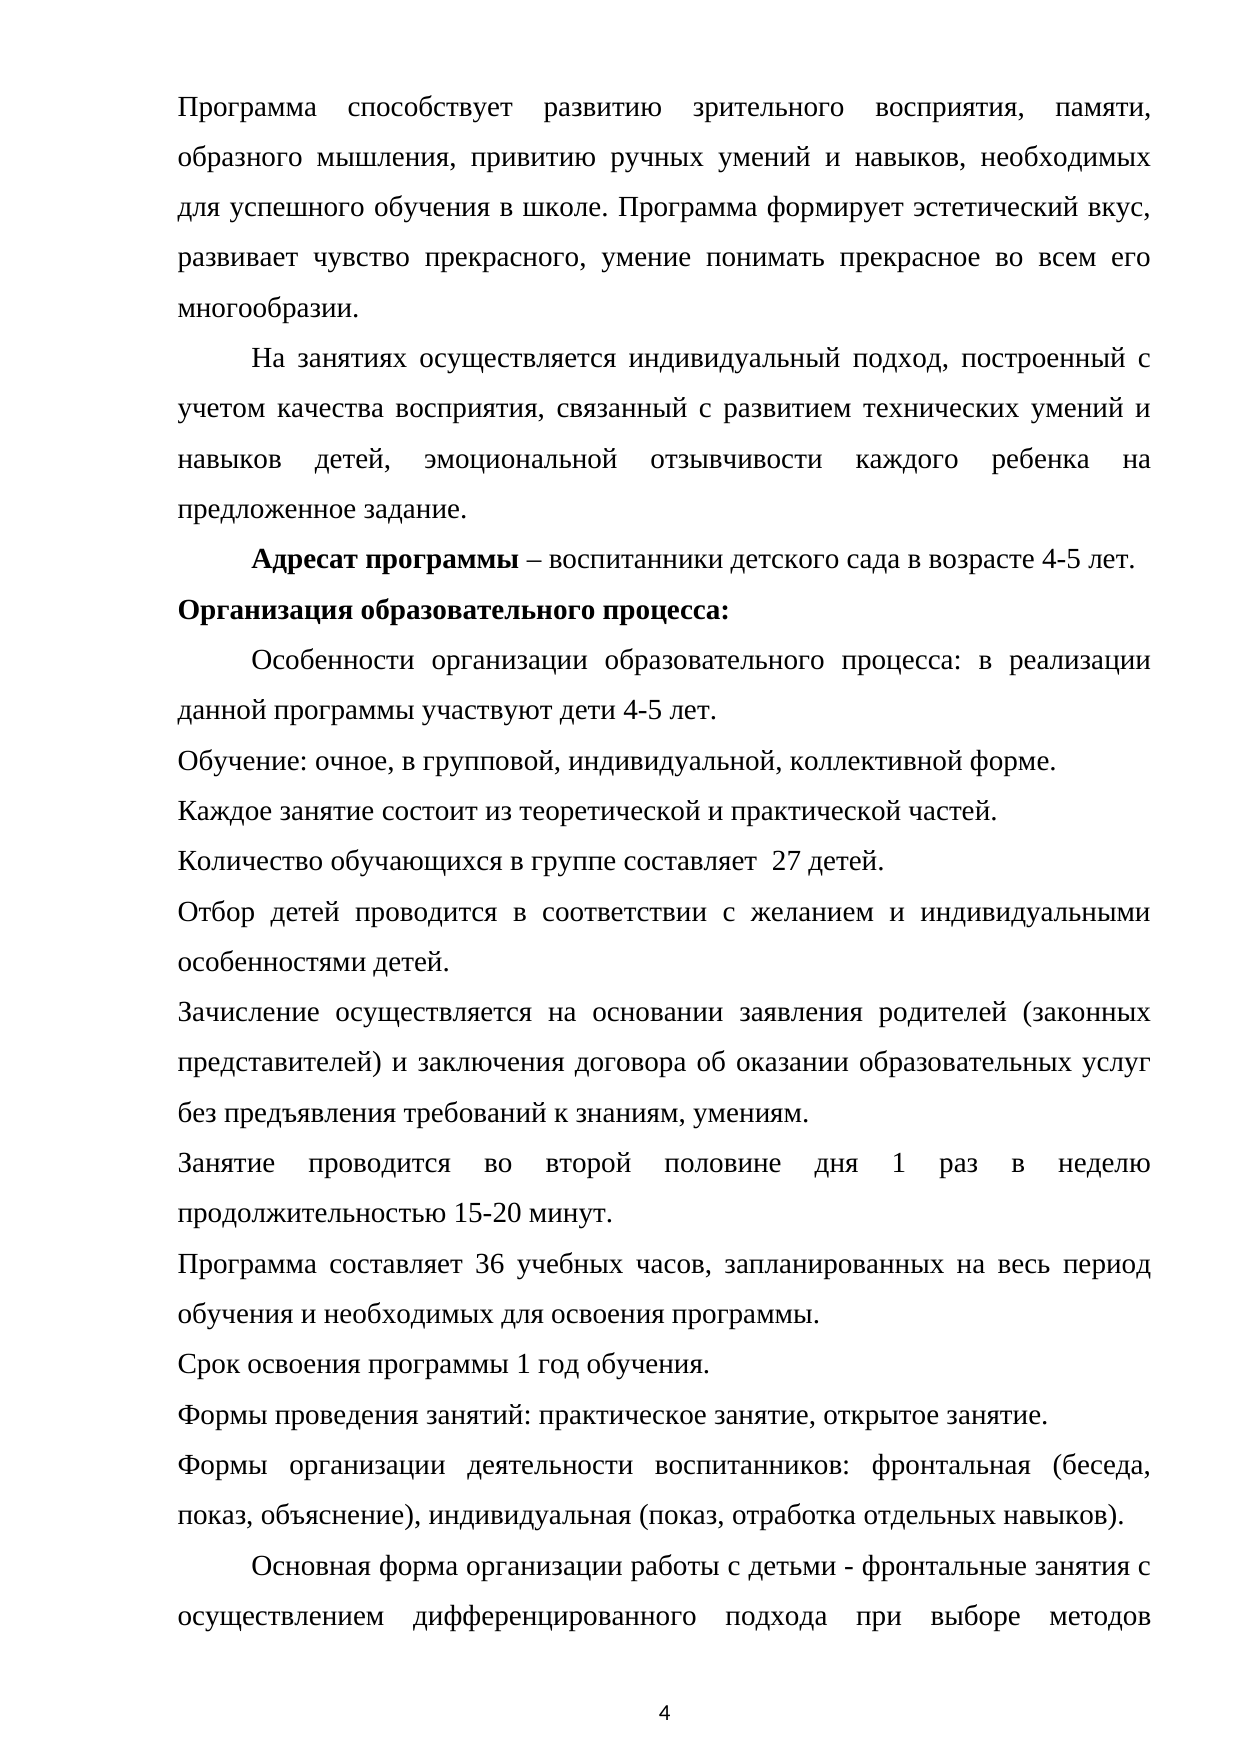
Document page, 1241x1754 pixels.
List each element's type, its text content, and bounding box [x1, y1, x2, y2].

text Организация образовательного процесса: [177, 592, 1152, 625]
text Адресат программы – воспитанники детского сада в возрасте 4-5 лет. [177, 541, 1152, 575]
text Обучение: очное, в групповой, индивидуальной, коллективной форме. [177, 743, 1152, 776]
text Количество обучающихся в группе составляет 27 детей. [177, 843, 1152, 877]
text Срок освоения программы 1 год обучения. [177, 1346, 1152, 1380]
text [177, 89, 1152, 323]
text Формы проведения занятий: практическое занятие, открытое занятие. [177, 1397, 1152, 1430]
text Формы организации деятельности воспитанников: фронтальная (беседа, показ, объяснение), индивидуальная (показ, отработка отдельных навыков). [177, 1447, 1152, 1531]
text Зачисление осуществляется на основании заявления родителей (законных представителей) и заключения договора об оказании образовательных услуг без предъявления требований к знаниям, умениям. [177, 994, 1152, 1128]
text На занятиях осуществляется индивидуальный подход, построенный с учетом качества восприятия, связанный с развитием технических умений и навыков детей, эмоциональной отзывчивости каждого ребенка на предложенное задание. [177, 340, 1152, 525]
text Программа составляет 36 учебных часов, запланированных на весь период обучения и необходимых для освоения программы. [177, 1246, 1152, 1330]
text Особенности организации образовательного процесса: в реализации данной программы участвуют дети 4-5 лет. [177, 642, 1152, 726]
text Занятие проводится во второй половине дня 1 раз в неделю продолжительностью 15-20 минут. [177, 1145, 1152, 1229]
text Каждое занятие состоит из теоретической и практической частей. [177, 793, 1152, 827]
text Отбор детей проводится в соответствии с желанием и индивидуальными особенностями детей. [177, 894, 1152, 977]
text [177, 1548, 1152, 1632]
